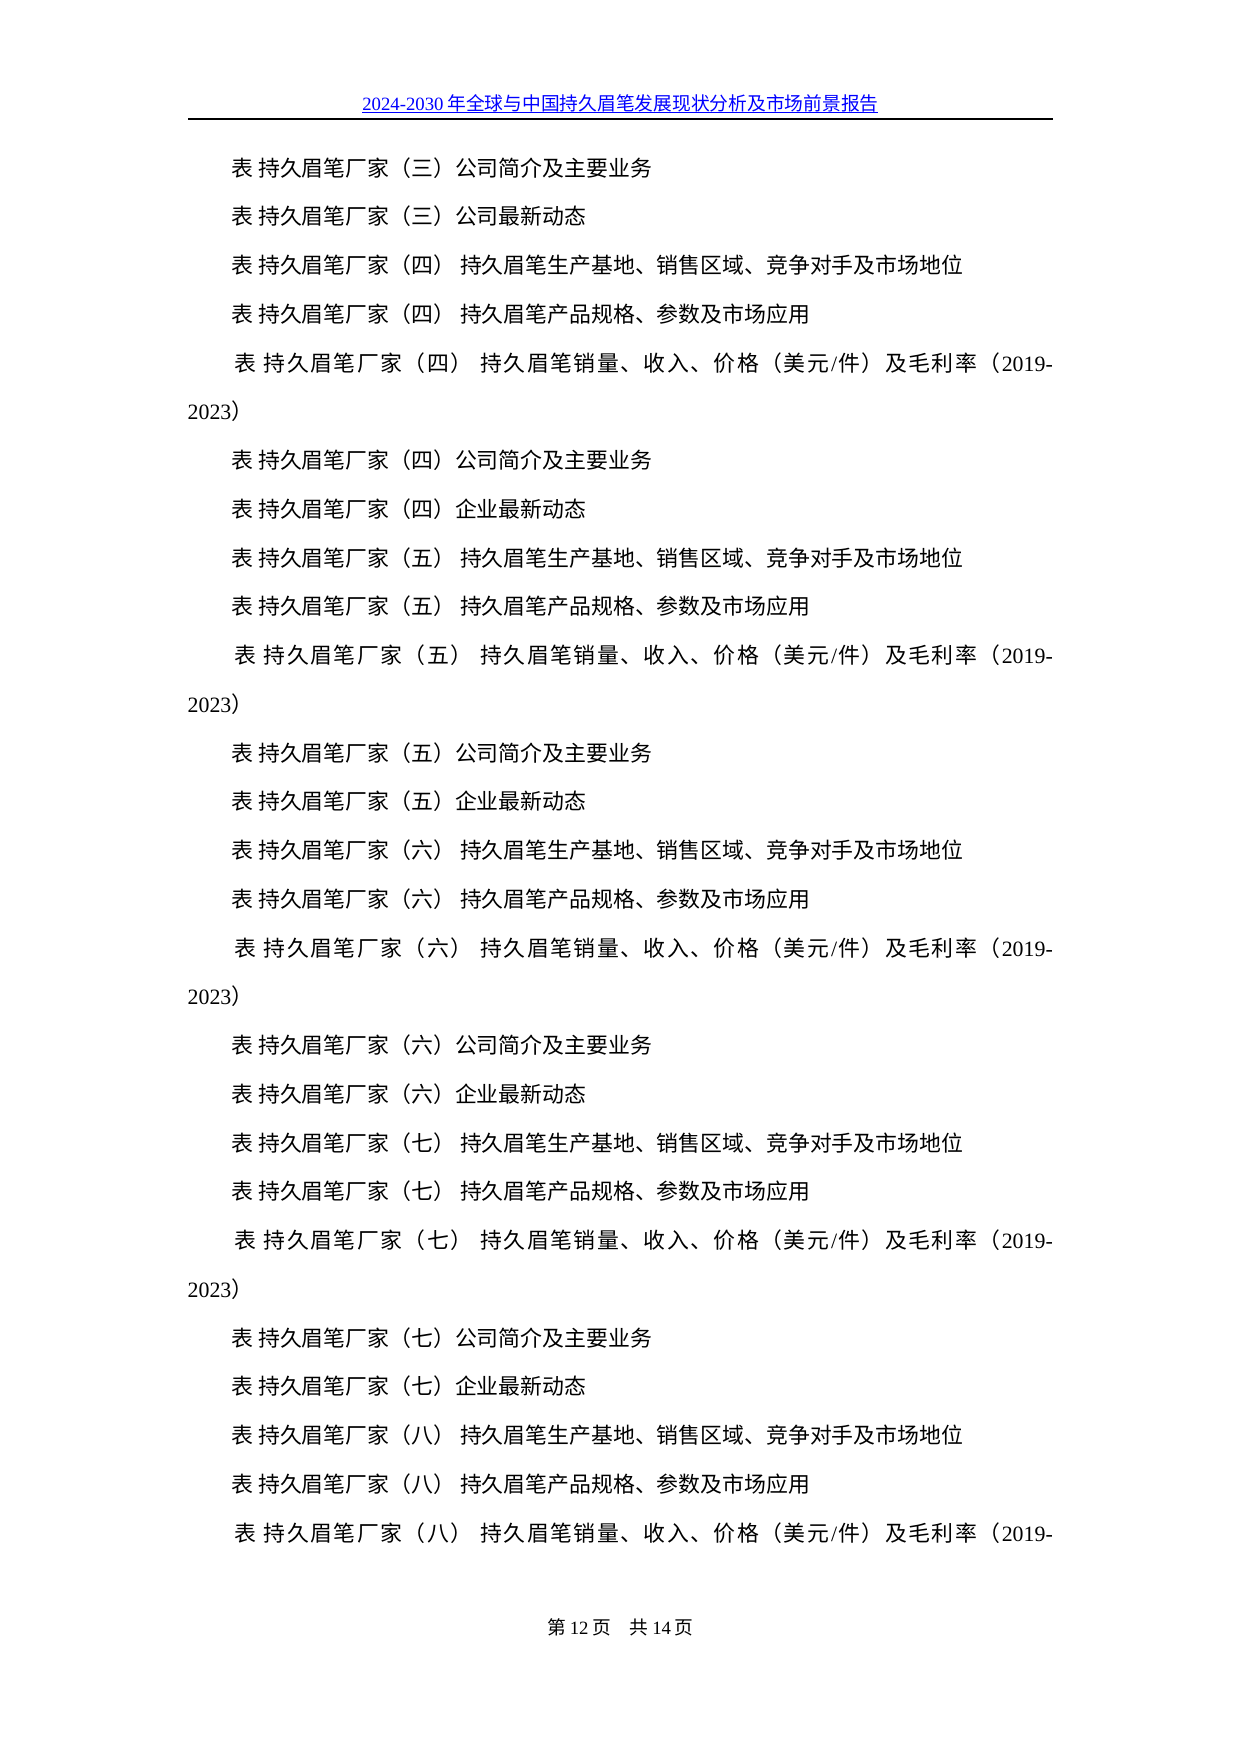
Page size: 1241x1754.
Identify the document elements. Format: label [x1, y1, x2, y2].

text [187, 150, 1053, 1548]
